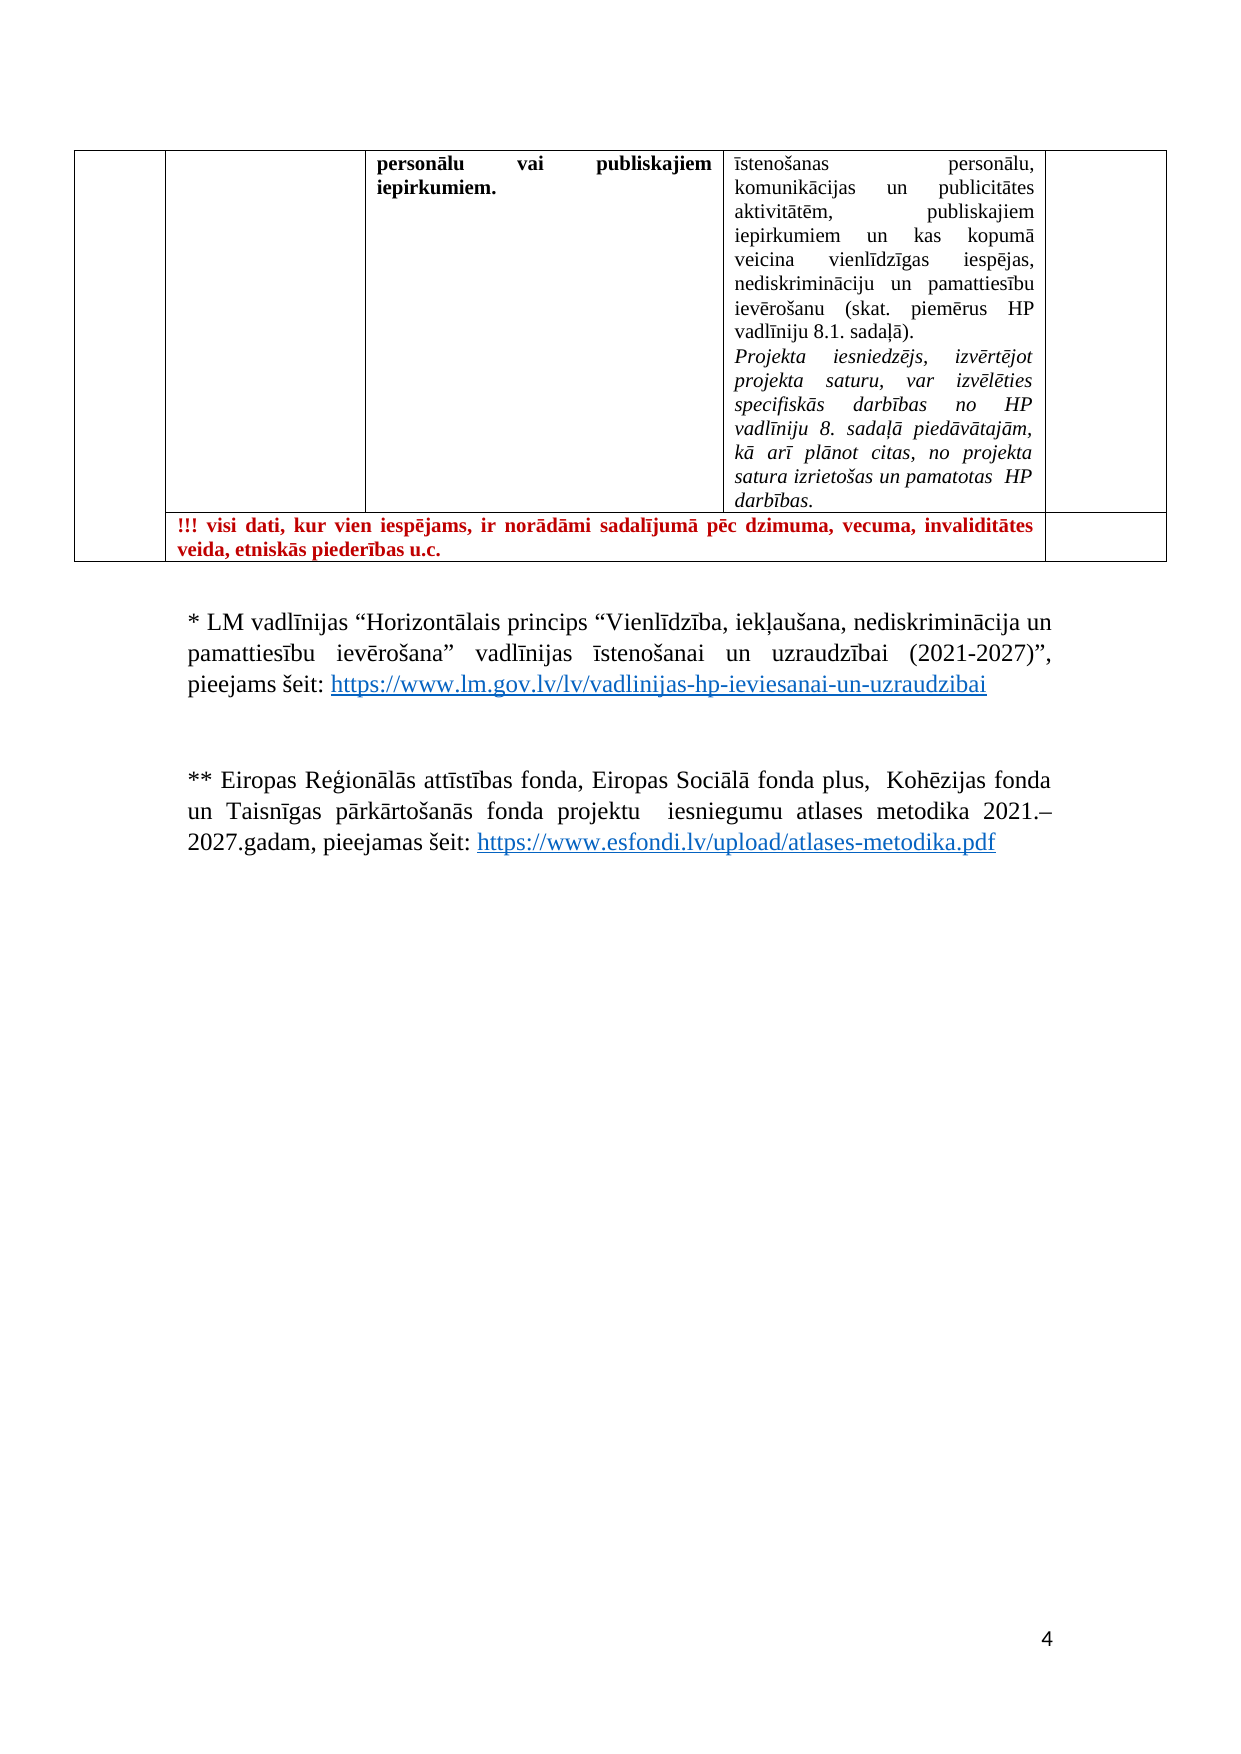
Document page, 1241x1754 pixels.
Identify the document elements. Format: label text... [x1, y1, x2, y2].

table_cell [1046, 151, 1166, 512]
table_cell [166, 151, 365, 512]
table_cell [1046, 513, 1166, 561]
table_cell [366, 151, 723, 512]
text * LM vadlīnijas “Horizontālais princips “Vienlīdzība, iekļaušana, nediskriminācija un pamattiesību ievērošana” vadlīnijas īstenošanai un uzraudzībai (2021-2027)”, pieejams šeit: https://www.lm.gov.lv/lv/vadlinijas-hp-ieviesanai-un-uzraudzibai [187, 607, 1053, 698]
text ** Eiropas Reģionālās attīstības fonda, Eiropas Sociālā fonda plus, Kohēzijas fonda un Taisnīgas pārkārtošanās fonda projektu iesniegumu atlases metodika 2021.–2027.gadam, pieejamas šeit: https://www.esfondi.lv/upload/atlases-metodika.pdf [187, 765, 1053, 856]
table_cell !!! visi dati, kur vien iespējams, ir norādāmi sadalījumā pēc dzimuma, vecuma, invaliditātes veida, etniskās piederības u.c. [166, 513, 1045, 561]
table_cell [724, 151, 1045, 512]
